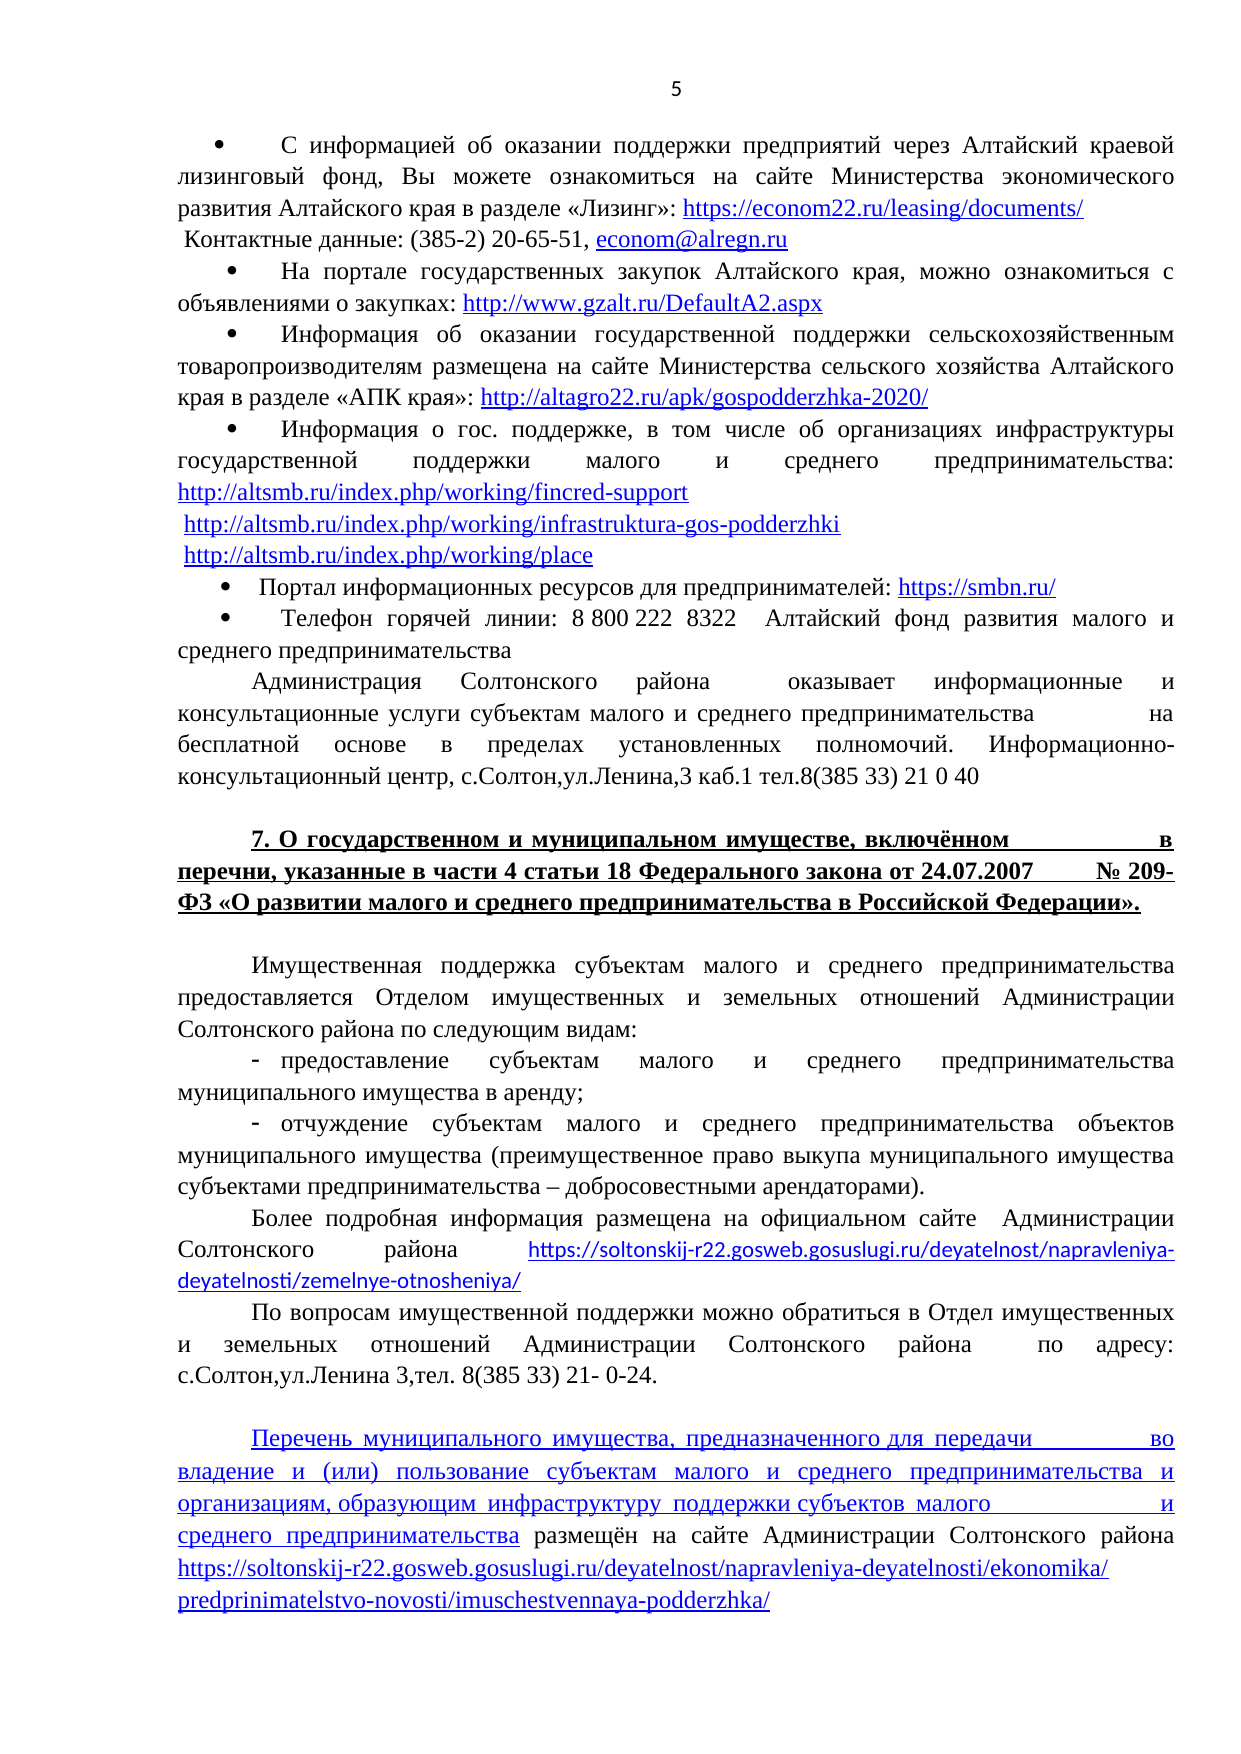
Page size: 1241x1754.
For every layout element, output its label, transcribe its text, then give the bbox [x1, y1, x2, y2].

list Перечень муниципального имущества, предназначенного для передачи во владение и (или) пользование субъектам малого и среднего предпринимательства и организациям, образующим инфраструктуру поддержки субъектов малого и среднего предпринимательства размещён на сайте Администрации Солтонского района https://soltonskij-r22.gosweb.gosuslugi.ru/deyatelnost/napravleniya-deyatelnosti/ekonomika/predprinimatelstvo-novosti/imuschestvennaya-podderzhka/ [177, 1482, 1175, 1513]
list С информацией об оказании поддержки предприятий через Алтайский краевой лизинговый фонд, Вы можете ознакомиться на сайте Министерства экономического развития Алтайского края в разделе «Лизинг»: https://econom22.ru/leasing/documents/ [177, 130, 1175, 222]
list Портал информационных ресурсов для предпринимателей: https://smbn.ru/ [221, 572, 1175, 601]
list По вопросам имущественной поддержки можно обратиться в Отдел имущественных и земельных отношений Администрации Солтонского района по адресу: с.Солтон,ул.Ленина 3,тел. 8(385 33) 21- 0-24. [177, 1297, 1175, 1389]
list 7. О государственном и муниципальном имуществе, включённом в перечни, указанные в части 4 статьи 18 Федерального закона от 24.07.2007 № 209-ФЗ «О развитии малого и среднего предпринимательства в Российской Федерации». [177, 824, 1175, 881]
list отчуждение субъектам малого и среднего предпринимательства объектов муниципального имущества (преимущественное право выкупа муниципального имущества субъектами предпринимательства – добросовестными арендаторами). [177, 1108, 1175, 1200]
list Администрация Солтонского района оказывает информационные и консультационные услуги субъектам малого и среднего предпринимательства на бесплатной основе в пределах установленных полномочий. Информационно-консультационный центр, с.Солтон,ул.Ленина,3 каб.1 тел.8(385 33) 21 0 40 [177, 666, 1175, 790]
list Телефон горячей линии: 8 800 222 8322 Алтайский фонд развития малого и среднего предпринимательства [177, 603, 1175, 664]
list Информация о гос. поддержке, в том числе об организациях инфраструктуры государственной поддержки малого и среднего предпринимательства: http://altsmb.ru/index.php/working/fincred-support [177, 414, 1175, 506]
list Перечень муниципального имущества, предназначенного для передачи во владение и (или) пользование субъектам малого и среднего предпринимательства и организациям, образующим инфраструктуру поддержки субъектов малого и среднего предпринимательства размещён на сайте Администрации Солтонского района https://soltonskij-r22.gosweb.gosuslugi.ru/deyatelnost/napravleniya-deyatelnosti/ekonomika/predprinimatelstvo-novosti/imuschestvennaya-podderzhka/ [177, 1423, 1175, 1481]
list На портале государственных закупок Алтайского края, можно ознакомиться с объявлениями о закупках: http://www.gzalt.ru/DefaultA2.aspx [177, 256, 1175, 316]
list Перечень муниципального имущества, предназначенного для передачи во владение и (или) пользование субъектам малого и среднего предпринимательства и организациям, образующим инфраструктуру поддержки субъектов малого и среднего предпринимательства размещён на сайте Администрации Солтонского района https://soltonskij-r22.gosweb.gosuslugi.ru/deyatelnost/napravleniya-deyatelnosti/ekonomika/predprinimatelstvo-novosti/imuschestvennaya-podderzhka/ [177, 1514, 1175, 1614]
list http://altsmb.ru/index.php/working/place [177, 540, 1175, 569]
list предоставление субъектам малого и среднего предпринимательства муниципального имущества в аренду; [177, 1045, 1175, 1106]
list Более подробная информация размещена на официальном сайте Администрации Солтонского района https://soltonskij-r22.gosweb.gosuslugi.ru/deyatelnost/napravleniya-deyatelnosti/zemelnye-otnosheniya/ [177, 1203, 1175, 1294]
list Информация об оказании государственной поддержки сельскохозяйственным товаропроизводителям размещена на сайте Министерства сельского хозяйства Алтайского края в разделе «АПК края»: http://altagro22.ru/apk/gospodderzhka-2020/ [177, 319, 1175, 411]
list Имущественная поддержка субъектам малого и среднего предпринимательства предоставляется Отделом имущественных и земельных отношений Администрации Солтонского района по следующим видам: [177, 951, 1175, 1042]
list 7. О государственном и муниципальном имуществе, включённом в перечни, указанные в части 4 статьи 18 Федерального закона от 24.07.2007 № 209-ФЗ «О развитии малого и среднего предпринимательства в Российской Федерации». [177, 882, 1175, 916]
list http://altsmb.ru/index.php/working/infrastruktura-gos-podderzhki [177, 509, 1175, 537]
list Контактные данные: (385-2) 20-65-51, econom@alregn.ru [177, 224, 1175, 253]
